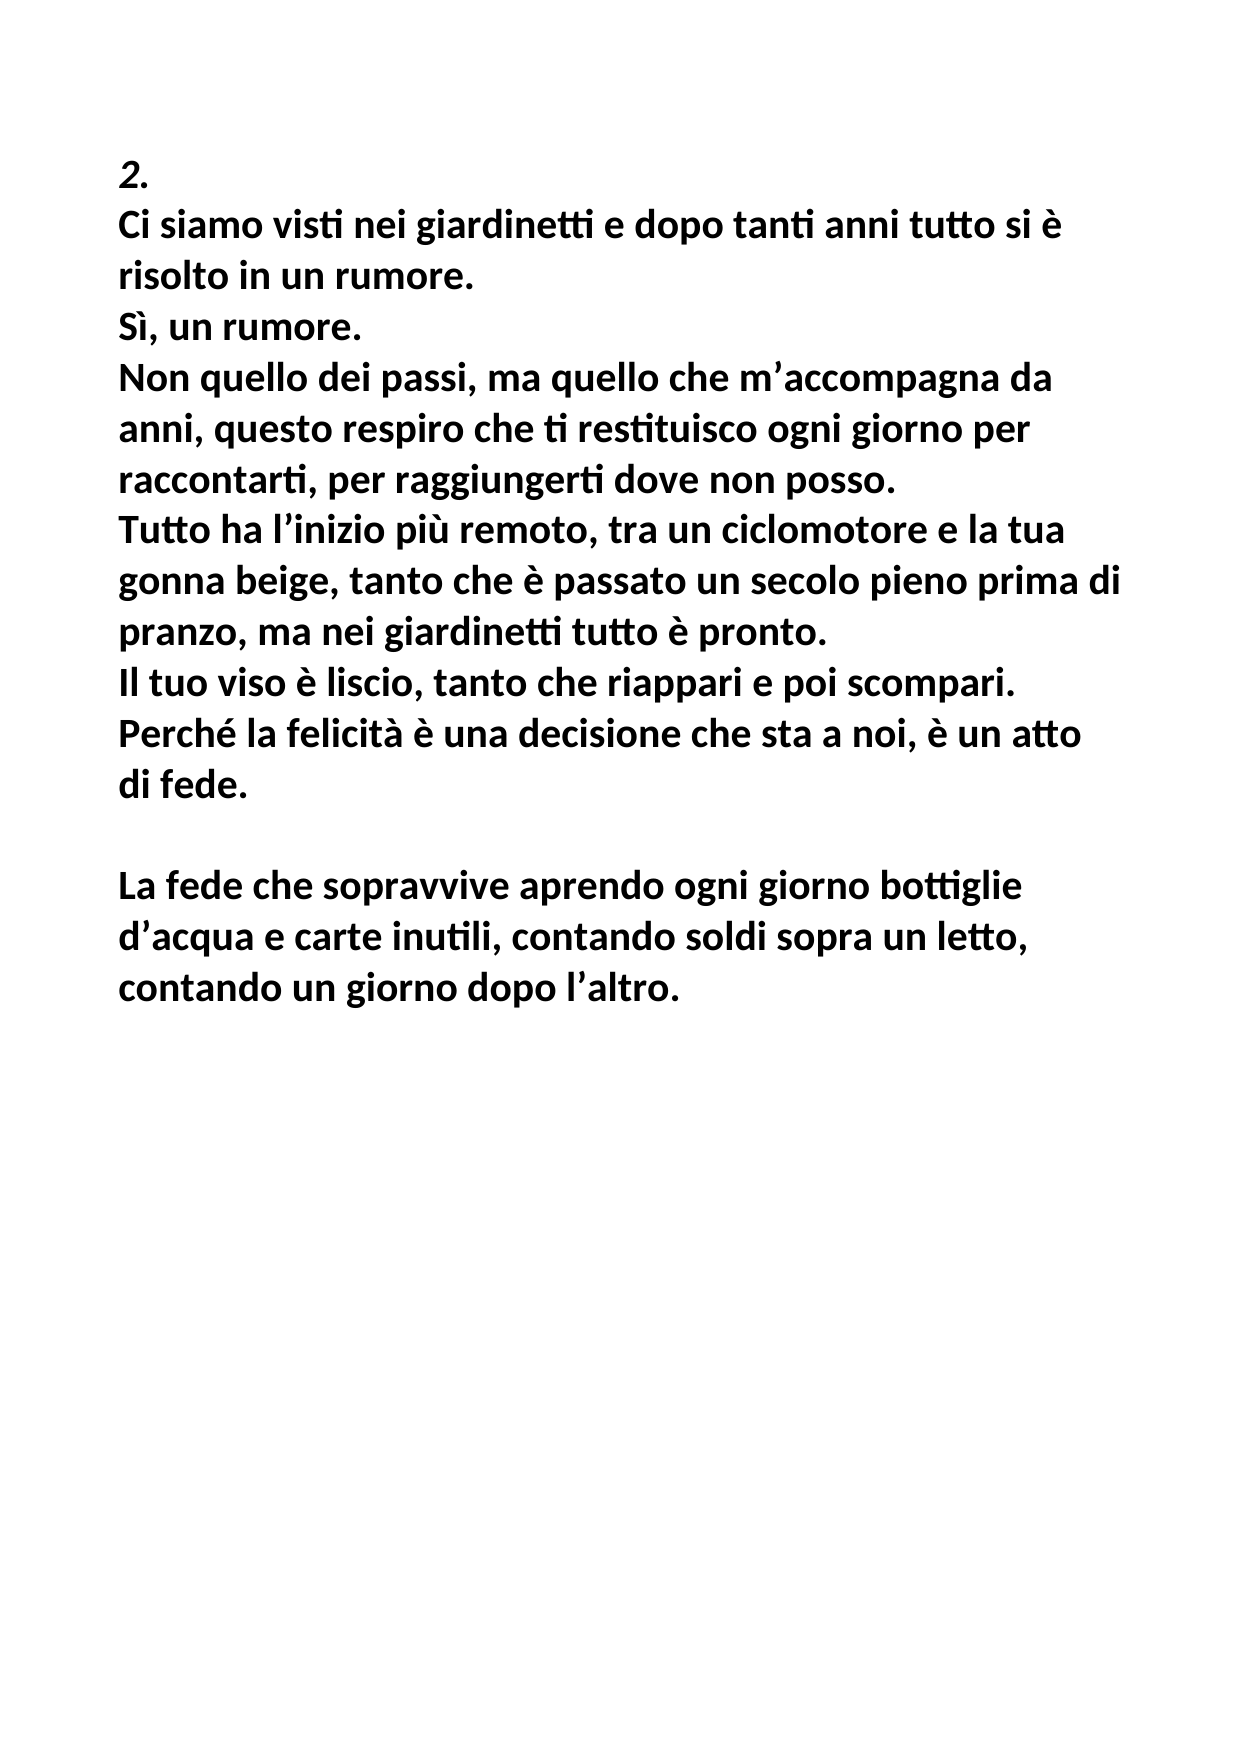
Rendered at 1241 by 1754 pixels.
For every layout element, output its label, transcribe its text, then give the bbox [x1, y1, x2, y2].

text Ci siamo visti nei giardinetti e dopo tanti anni tutto si è risolto in un rumore. [118, 198, 1122, 300]
text Perché la felicità è una decisione che sta a noi, è un atto di fede. [118, 707, 1122, 808]
text Tutto ha l’inizio più remoto, tra un ciclomotore e la tua gonna beige, tanto che è passato un secolo pieno prima di pranzo, ma nei giardinetti tutto è pronto. [118, 503, 1122, 656]
text La fede che sopravvive aprendo ogni giorno bottiglie d’acqua e carte inutili, contando soldi sopra un letto, contando un giorno dopo l’altro. [118, 859, 1122, 1012]
text Sì, un rumore. [118, 300, 1122, 351]
text Non quello dei passi, ma quello che m’accompagna da anni, questo respiro che ti restituisco ogni giorno per raccontarti, per raggiungerti dove non posso. [118, 351, 1122, 503]
text 2. [118, 148, 1122, 198]
text Il tuo viso è liscio, tanto che riappari e poi scompari. [118, 656, 1122, 707]
